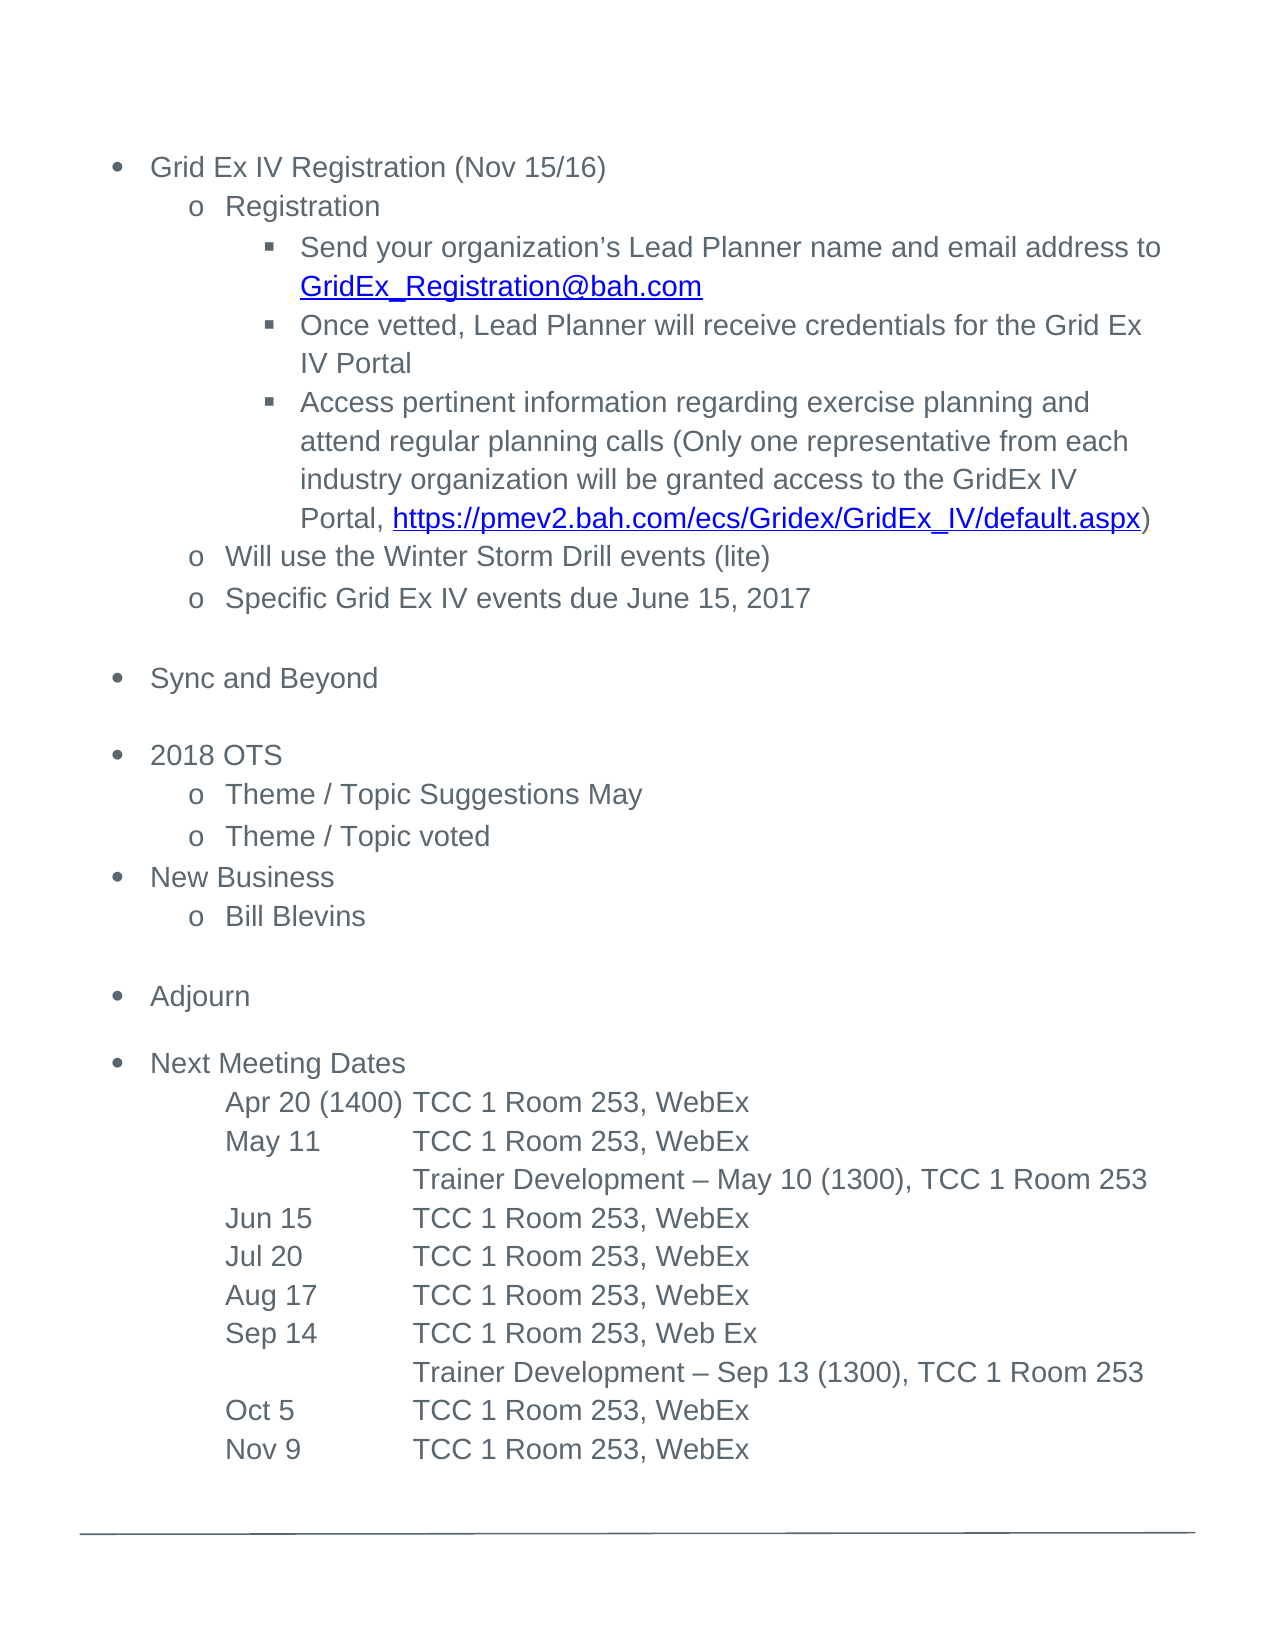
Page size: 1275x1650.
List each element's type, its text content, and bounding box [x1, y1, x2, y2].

list Jul 20 TCC 1 Room 253, WebEx [225, 1239, 1162, 1273]
list May 11 TCC 1 Room 253, WebEx [187, 1123, 1162, 1157]
list Bill Blevins [187, 899, 1162, 935]
list Access pertinent information regarding exercise planning and attend regular planning calls (Only one representative from each industry organization will be granted access to the GridEx IV Portal, https://pmev2.bah.com/ecs/Gridex/GridEx_IV/default.aspx) [262, 385, 1162, 534]
list Next Meeting Dates [112, 1046, 1162, 1080]
list Nov 9 TCC 1 Room 253, WebEx [225, 1432, 1162, 1465]
list Registration [187, 189, 1162, 225]
list Theme / Topic Suggestions May [187, 777, 1162, 813]
list Trainer Development – Sep 13 (1300), TCC 1 Room 253 [375, 1355, 1162, 1388]
list Adjourn [112, 979, 1162, 1013]
list Once vetted, Lead Planner will receive credentials for the Grid Ex IV Portal [262, 308, 1162, 380]
list Oct 5 TCC 1 Room 253, WebEx [225, 1393, 1162, 1427]
list Will use the Winter Storm Drill events (lite) [187, 539, 1162, 575]
list Aug 17 TCC 1 Room 253, WebEx [225, 1278, 1162, 1311]
list Theme / Topic voted [187, 818, 1162, 855]
list Sync and Beyond [112, 661, 1162, 695]
list Jun 15 TCC 1 Room 253, WebEx [225, 1201, 1162, 1234]
list Apr 20 (1400) TCC 1 Room 253, WebEx [225, 1085, 1162, 1118]
list Send your organization’s Lead Planner name and email address to GridEx_Registration@bah.com [262, 230, 1162, 303]
list Grid Ex IV Registration (Nov 15/16) [112, 150, 1162, 184]
list Sep 14 TCC 1 Room 253, Web Ex [225, 1316, 1162, 1350]
list New Business [112, 860, 1162, 894]
list Trainer Development – May 10 (1300), TCC 1 Room 253 [337, 1162, 1162, 1196]
list 2018 OTS [112, 738, 1162, 772]
list Specific Grid Ex IV events due June 15, 2017 [187, 581, 1162, 617]
